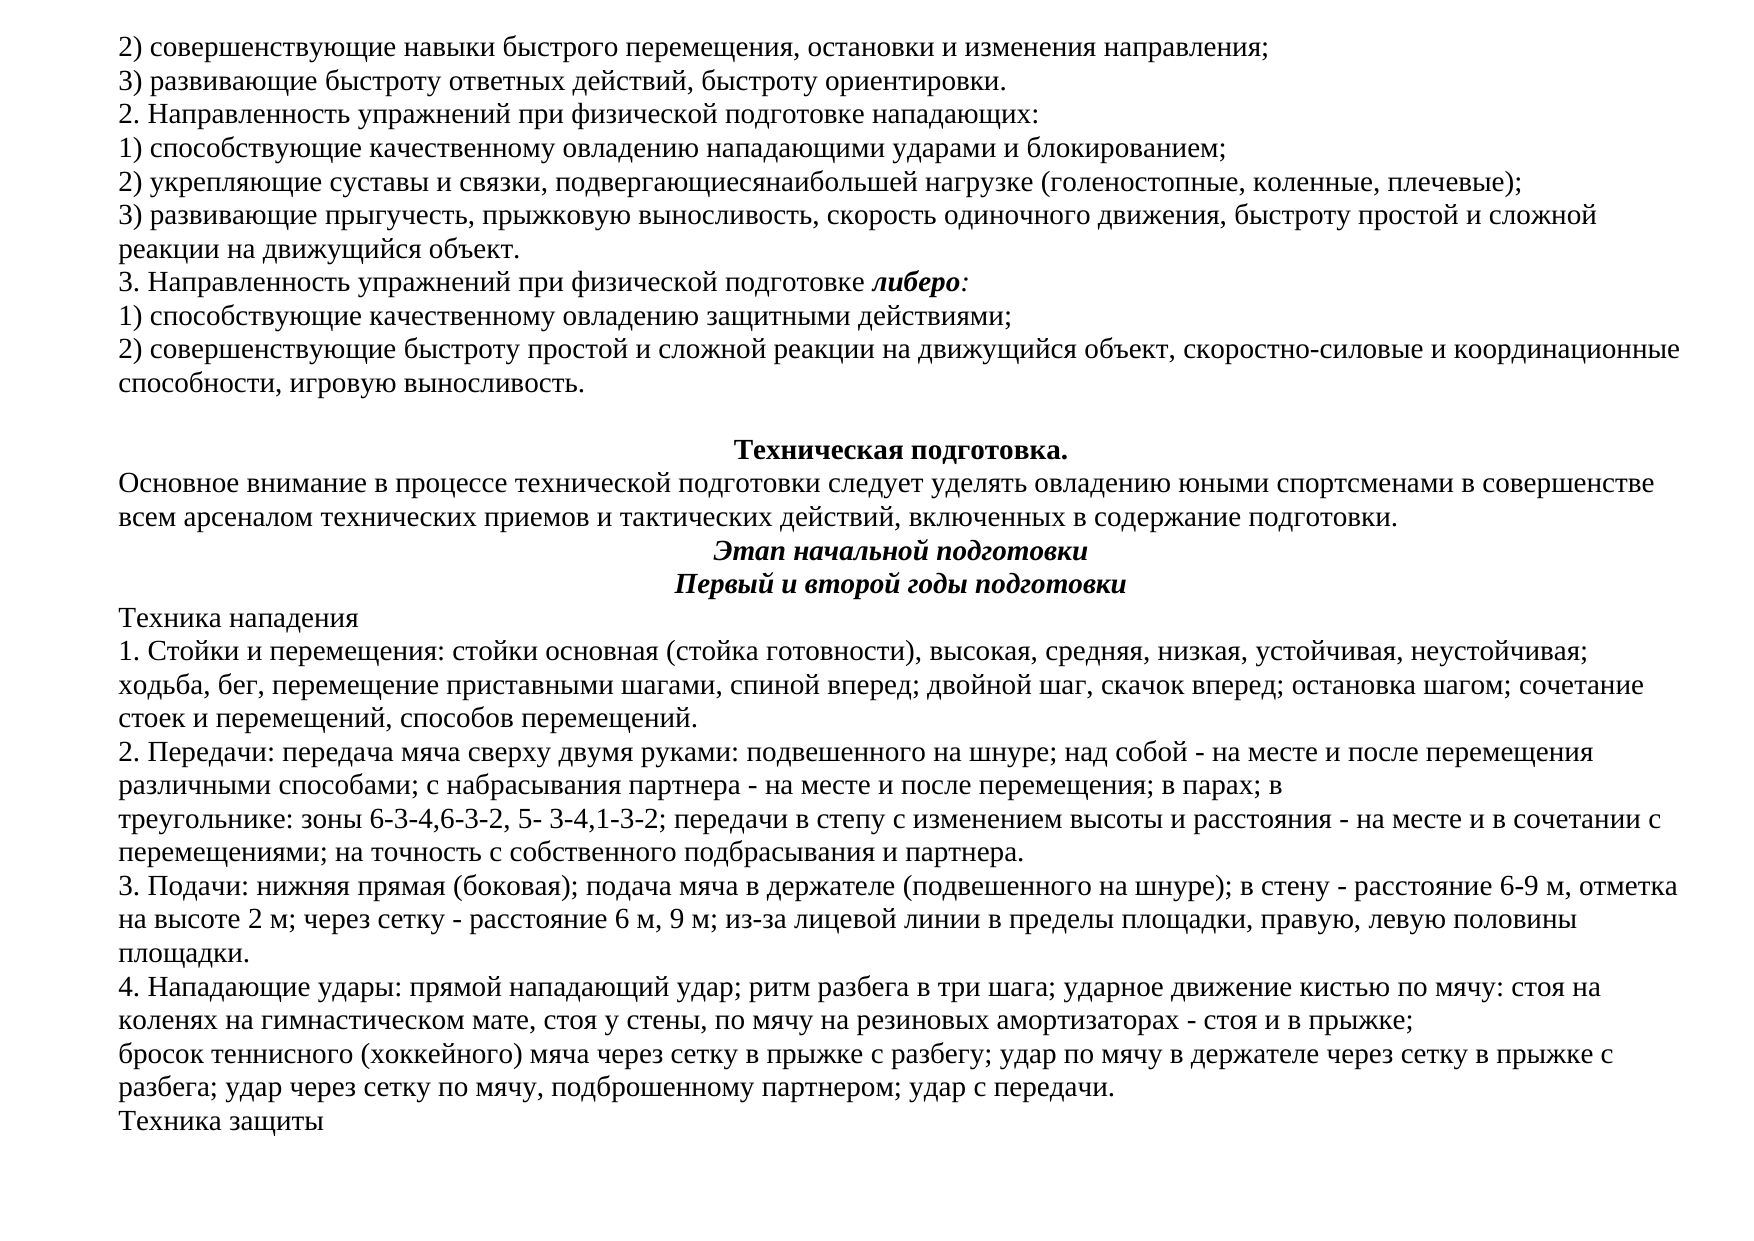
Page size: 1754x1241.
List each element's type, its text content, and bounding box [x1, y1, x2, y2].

text бросок теннисного (хоккейного) мяча через сетку в прыжке с разбегу; удар по мячу в держателе через сетку в прыжке с разбега; удар через сетку по мячу, подброшенному партнером; удар с передачи. [118, 1036, 1683, 1103]
text 1) способствующие качественному овладению нападающими ударами и блокированием; [118, 130, 1683, 164]
text 2) совершенствующие быстроту простой и сложной реакции на движущийся объект, скоростно-силовые и координационные способности, игровую выносливость. [118, 331, 1683, 398]
text треугольнике: зоны 6-3-4,6-3-2, 5- 3-4,1-3-2; передачи в степу с изменением высоты и расстояния - на месте и в сочетании с перемещениями; на точность с собственного подбрасывания и партнера. [118, 801, 1683, 868]
text 2. Направленность упражнений при физической подготовке нападающих: [118, 97, 1683, 130]
text 3) развивающие прыгучесть, прыжковую выносливость, скорость одиночного движения, быстроту простой и сложной реакции на движущийся объект. [118, 197, 1683, 264]
text Основное внимание в процессе технической подготовки следует уделять овладению юными спортсменами в совершенстве всем арсеналом технических приемов и тактических действий, включенных в содержание подготовки. [118, 466, 1683, 533]
text Техника нападения [118, 600, 1683, 633]
text Этап начальной подготовки [118, 533, 1683, 566]
text 1) способствующие качественному овладению защитными действиями; [118, 298, 1683, 331]
text 1. Стойки и перемещения: стойки основная (стойка готовности), высокая, средняя, низкая, устойчивая, неустойчивая; ходьба, бег, перемещение приставными шагами, спиной вперед; двойной шаг, скачок вперед; остановка шагом; сочетание стоек и перемещений, способов перемещений. [118, 633, 1683, 734]
text 3. Направленность упражнений при физической подготовке либеро: [118, 264, 1683, 298]
text 2. Передачи: передача мяча сверху двумя руками: подвешенного на шнуре; над собой - на месте и после перемещения различными способами; с набрасывания партнера - на месте и после перемещения; в парах; в [118, 734, 1683, 801]
text 3) развивающие быстроту ответных действий, быстроту ориентировки. [118, 63, 1683, 97]
text 4. Нападающие удары: прямой нападающий удар; ритм разбега в три шага; ударное движение кистью по мячу: стоя на коленях на гимнастическом мате, стоя у стены, по мячу на резиновых амортизаторах - стоя и в прыжке; [118, 969, 1683, 1036]
text Техника защиты [118, 1103, 1683, 1136]
text Техническая подготовка. [118, 432, 1683, 466]
text Первый и второй годы подготовки [118, 566, 1683, 600]
text 3. Подачи: нижняя прямая (боковая); подача мяча в держателе (подвешенного на шнуре); в стену - расстояние 6-, отметка на высоте ; через сетку - расстояние , ; из-за лицевой линии в пределы площадки, правую, левую половины площадки. [118, 868, 1683, 969]
text 2) совершенствующие навыки быстрого перемещения, остановки и изменения направления; [118, 29, 1683, 63]
text 2) укрепляющие суставы и связки, подвергающиесянаибольшей нагрузке (голеностопные, коленные, плечевые); [118, 164, 1683, 197]
